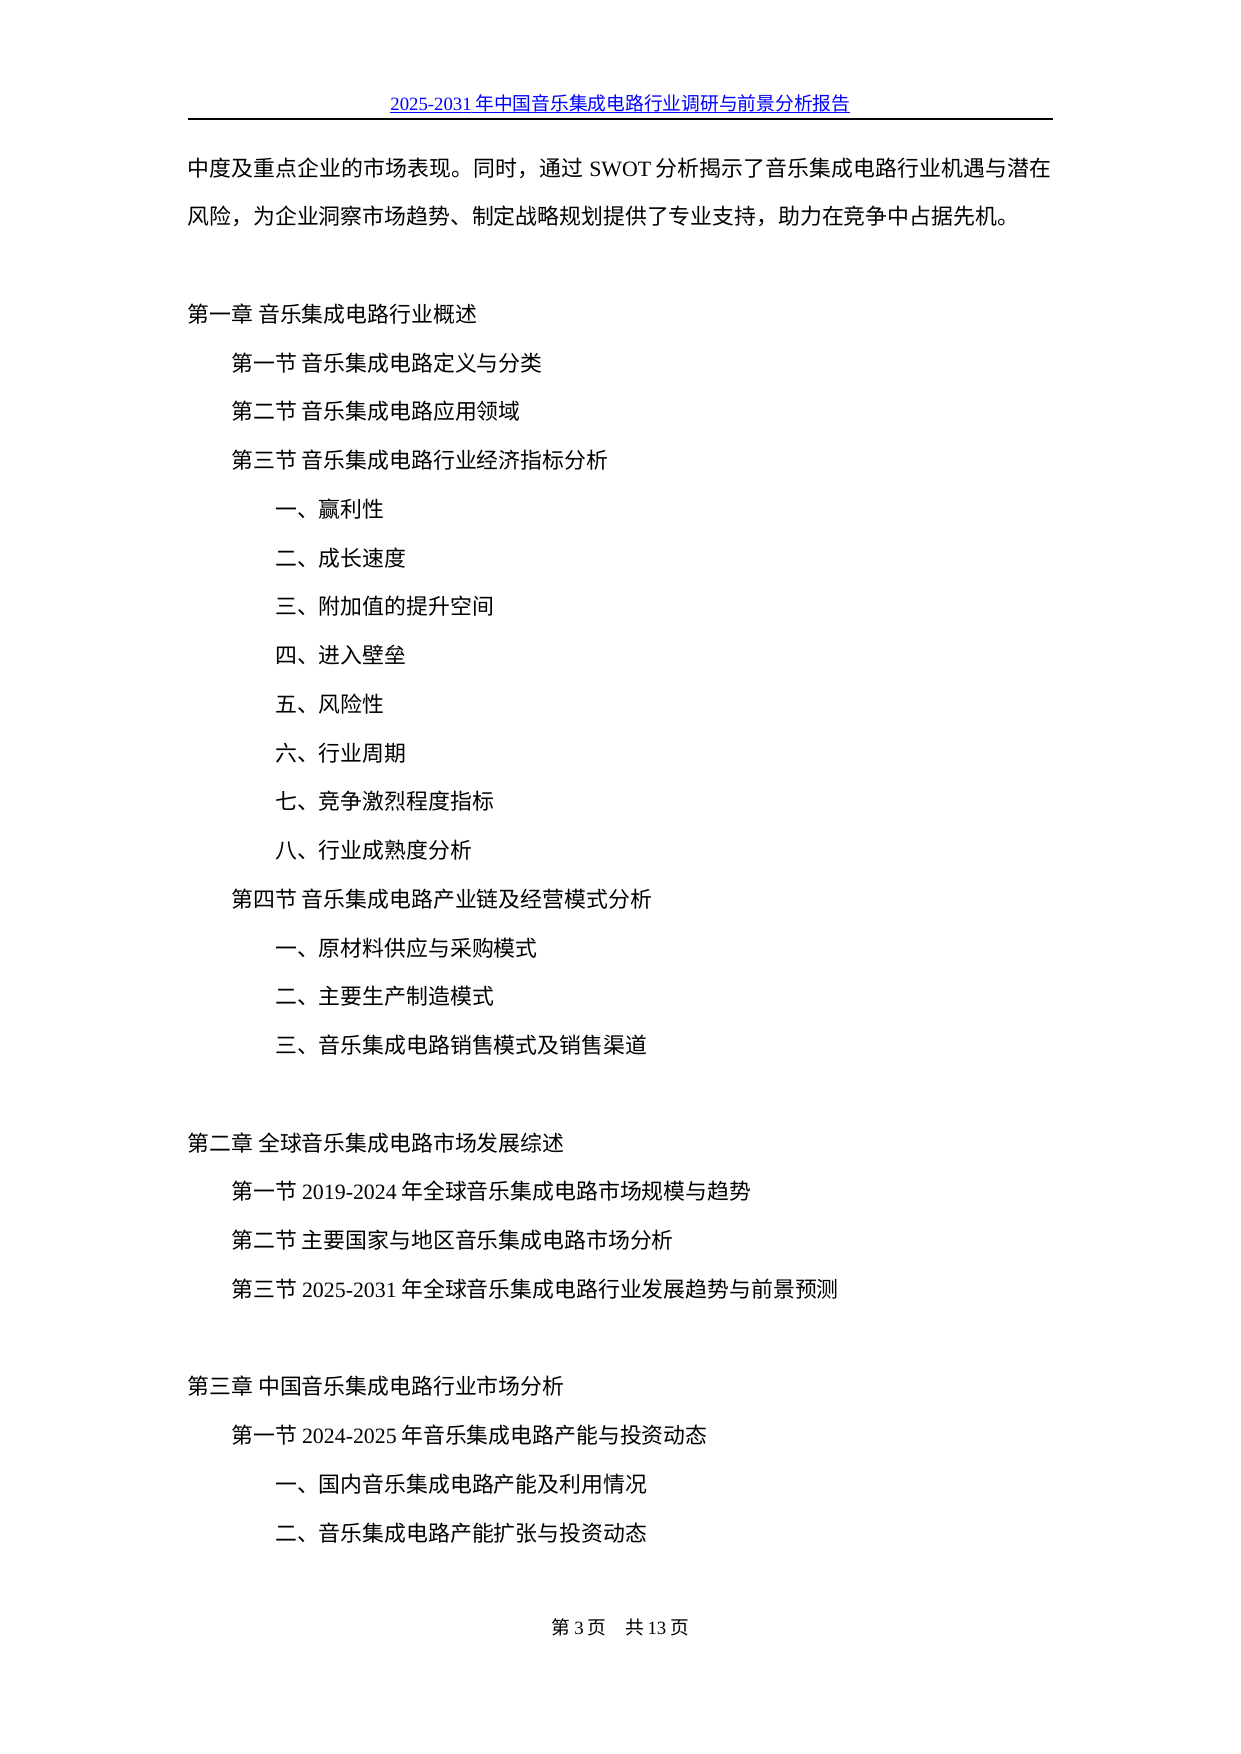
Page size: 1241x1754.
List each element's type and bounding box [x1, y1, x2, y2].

text [187, 150, 1053, 1548]
